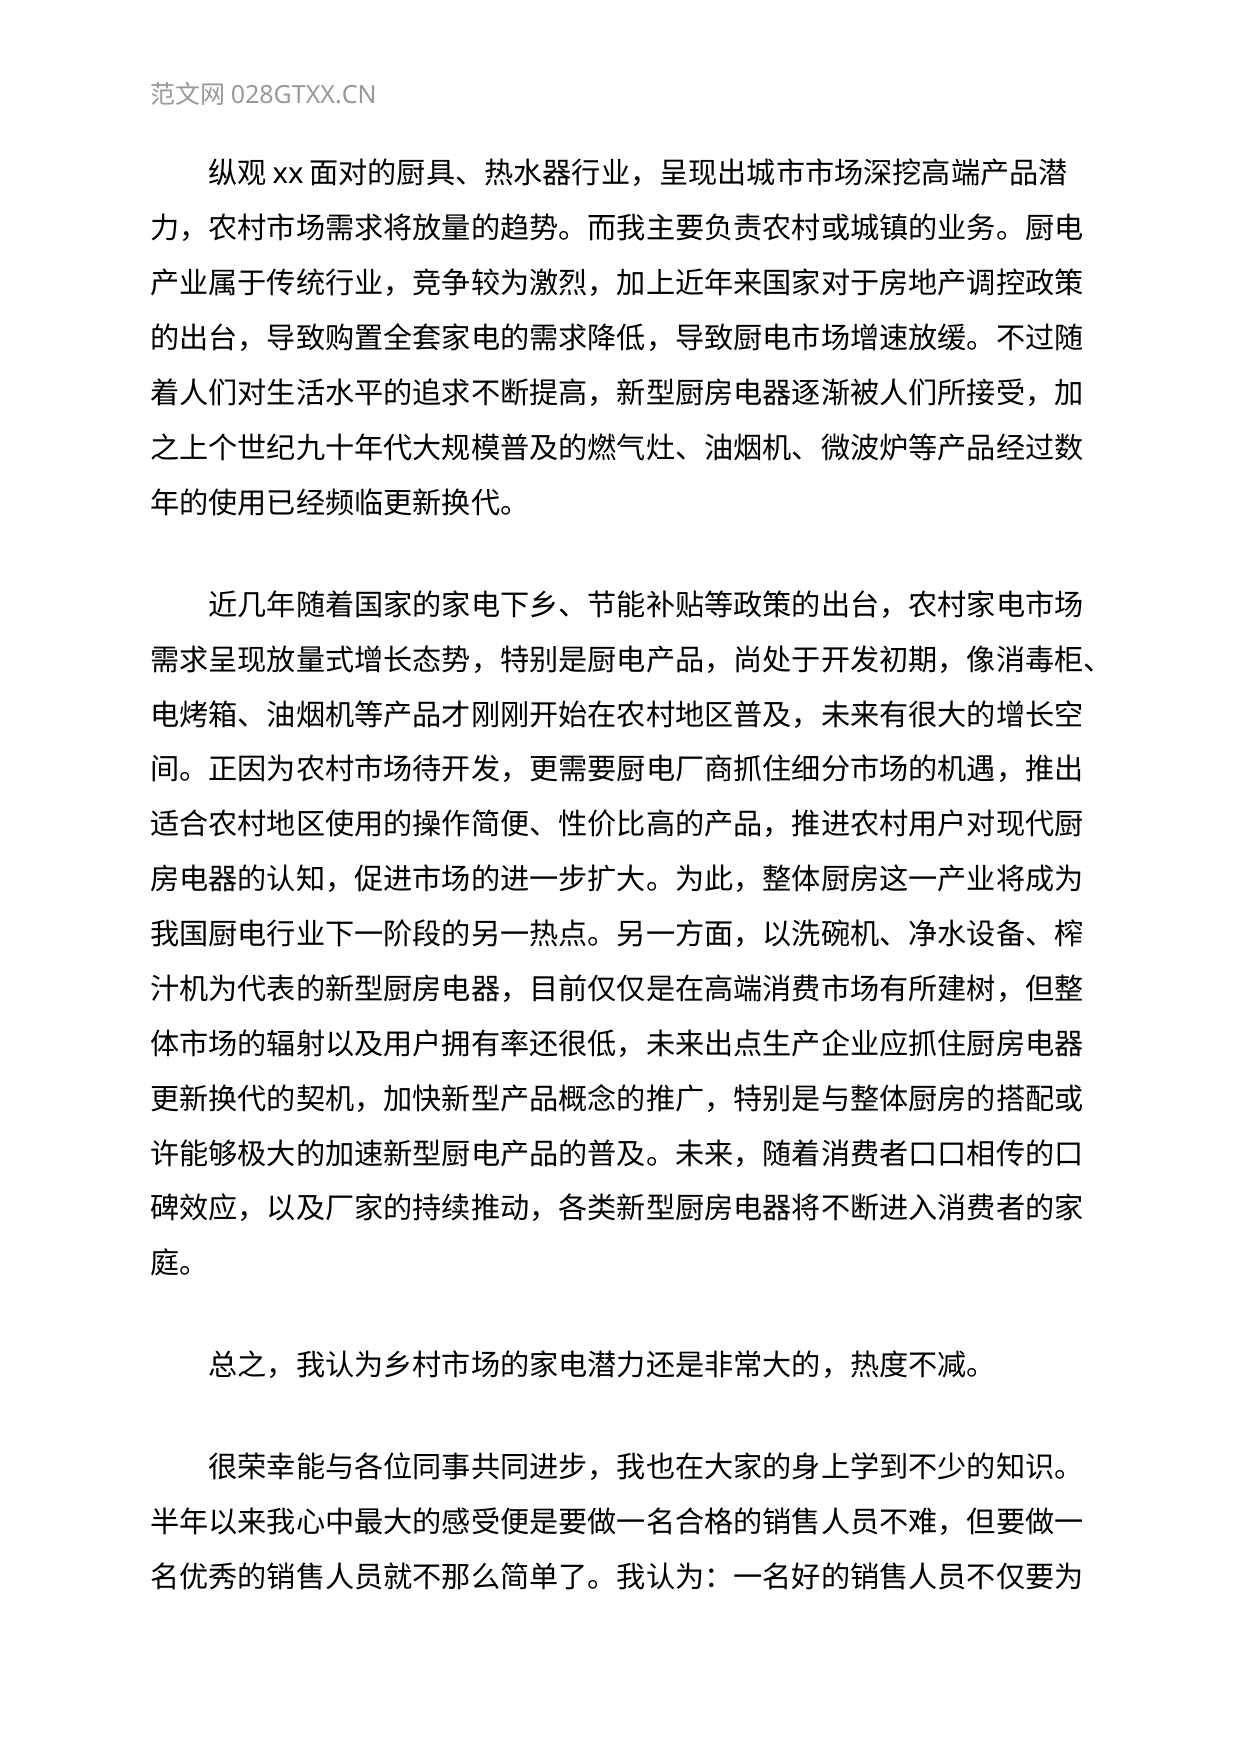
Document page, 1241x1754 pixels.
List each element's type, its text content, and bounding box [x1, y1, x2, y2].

text 总之，我认为乡村市场的家电潜力还是非常大的，热度不减。 [150, 1342, 1090, 1384]
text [150, 1443, 1090, 1596]
text 近几年随着国家的家电下乡、节能补贴等政策的出台，农村家电市场需求呈现放量式增长态势，特别是厨电产品，尚处于开发初期，像消毒柜、电烤箱、油烟机等产品才刚刚开始在农村地区普及，未来有很大的增长空间。正因为农村市场待开发，更需要厨电厂商抓住细分市场的机遇，推出适合农村地区使用的操作简便、性价比高的产品，推进农村用户对现代厨房电器的认知，促进市场的进一步扩大。为此，整体厨房这一产业将成为我国厨电行业下一阶段的另一热点。另一方面，以洗碗机、净水设备、榨汁机为代表的新型厨房电器，目前仅仅是在高端消费市场有所建树，但整体市场的辐射以及用户拥有率还很低，未来出点生产企业应抓住厨房电器更新换代的契机，加快新型产品概念的推广，特别是与整体厨房的搭配或许能够极大的加速新型厨电产品的普及。未来，随着消费者口口相传的口碑效应，以及厂家的持续推动，各类新型厨房电器将不断进入消费者的家庭。 [150, 581, 1090, 1282]
text 纵观xx面对的厨具、热水器行业，呈现出城市市场深挖高端产品潜力，农村市场需求将放量的趋势。而我主要负责农村或城镇的业务。厨电产业属于传统行业，竞争较为激烈，加上近年来国家对于房地产调控政策的出台，导致购置全套家电的需求降低，导致厨电市场增速放缓。不过随着人们对生活水平的追求不断提高，新型厨房电器逐渐被人们所接受，加之上个世纪九十年代大规模普及的燃气灶、油烟机、微波炉等产品经过数年的使用已经频临更新换代。 [150, 150, 1090, 522]
